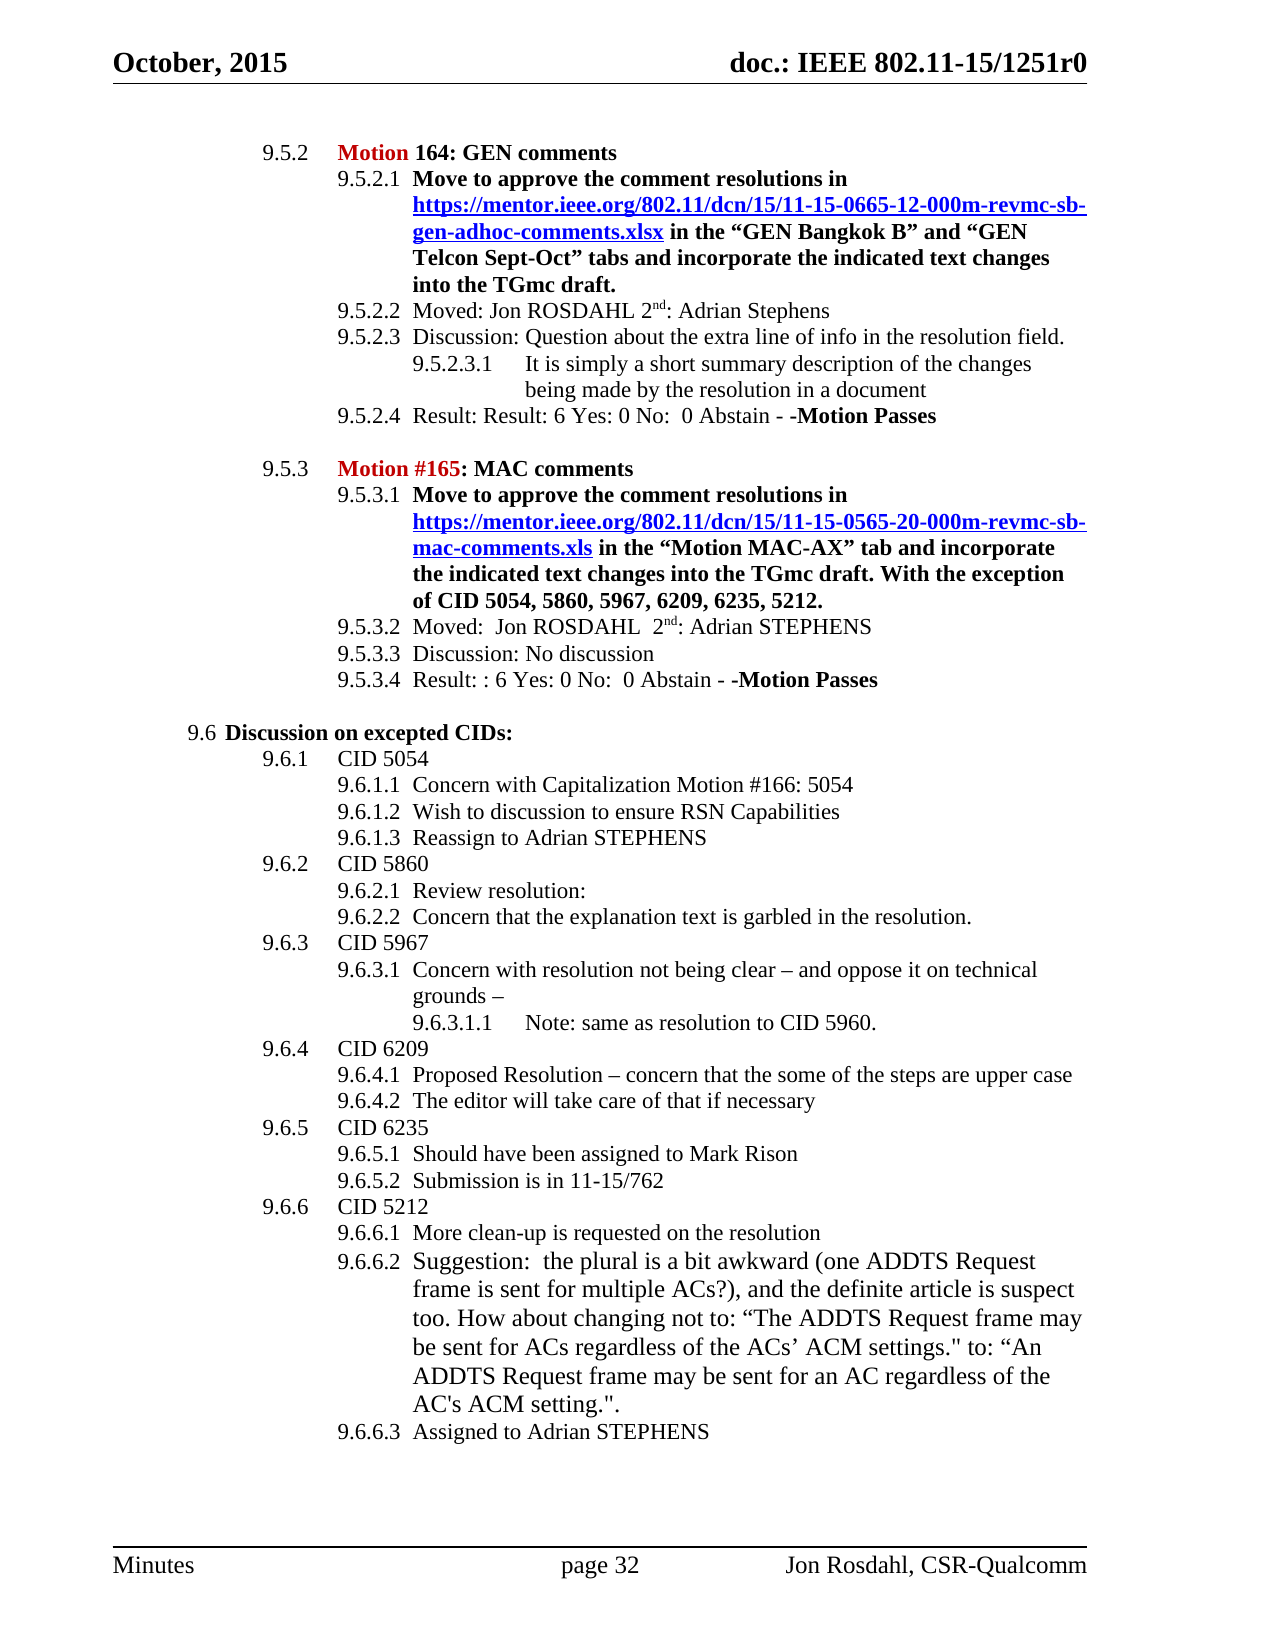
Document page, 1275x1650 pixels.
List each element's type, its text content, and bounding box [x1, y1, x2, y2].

list Wish to discussion to ensure RSN Capabilities [337, 798, 1087, 824]
list CID 5054 [262, 745, 1087, 771]
list Result: : 6 Yes: 0 No: 0 Abstain - -Motion Passes [337, 666, 1087, 692]
list Submission is in 11-15/762 [337, 1167, 1087, 1193]
list Concern with resolution not being clear – and oppose it on technical grounds – [337, 956, 1087, 1008]
list CID 5967 [262, 929, 1087, 956]
list Reassign to Adrian STEPHENS [337, 824, 1087, 850]
list It is simply a short summary description of the changes being made by the resolution in a document [412, 350, 1087, 402]
list Discussion: No discussion [337, 639, 1087, 666]
list CID 5212 [262, 1193, 1087, 1219]
list CID 5860 [262, 850, 1087, 877]
list More clean-up is requested on the resolution [337, 1219, 1087, 1246]
list Discussion: Question about the extra line of info in the resolution field. [337, 323, 1087, 350]
list Assigned to Adrian STEPHENS [337, 1418, 1087, 1444]
list Motion #165: MAC comments [262, 455, 1087, 481]
list Suggestion: the plural is a bit awkward (one ADDTS Request frame is sent for multiple ACs?), and the definite article is suspect too. How about changing not to: “The ADDTS Request frame may be sent for ACs regardless of the ACs’ ACM settings." to: “An ADDTS Request frame may be sent for an AC regardless of the AC's ACM setting.". [337, 1246, 1087, 1418]
list Note: same as resolution to CID 5960. [412, 1008, 1087, 1035]
list Should have been assigned to Mark Rison [337, 1140, 1087, 1167]
list Result: Result: 6 Yes: 0 No: 0 Abstain - -Motion Passes [337, 402, 1087, 429]
list Moved: Jon ROSDAHL 2nd: Adrian STEPHENS [337, 613, 1087, 639]
list Move to approve the comment resolutions in https://mentor.ieee.org/802.11/dcn/15/11-15-0665-12-000m-revmc-sb-gen-adhoc-comments.xlsx in the “GEN Bangkok B” and “GEN Telcon Sept-Oct” tabs and incorporate the indicated text changes into the TGmc draft. [337, 165, 1087, 297]
list Discussion on excepted CIDs: [187, 719, 1087, 745]
list The editor will take care of that if necessary [337, 1088, 1087, 1114]
list Move to approve the comment resolutions in https://mentor.ieee.org/802.11/dcn/15/11-15-0565-20-000m-revmc-sb-mac-comments.xls in the “Motion MAC-AX” tab and incorporate the indicated text changes into the TGmc draft. With the exception of CID 5054, 5860, 5967, 6209, 6235, 5212. [337, 481, 1087, 613]
list Motion 164: GEN comments [262, 139, 1087, 165]
list Proposed Resolution – concern that the some of the steps are upper case [337, 1061, 1087, 1088]
list Moved: Jon ROSDAHL 2nd: Adrian Stephens [337, 297, 1087, 323]
list Concern that the explanation text is garbled in the resolution. [337, 903, 1087, 929]
list Review resolution: [337, 877, 1087, 903]
list CID 6209 [262, 1035, 1087, 1061]
list Concern with Capitalization Motion #166: 5054 [337, 771, 1087, 798]
list CID 6235 [262, 1114, 1087, 1140]
